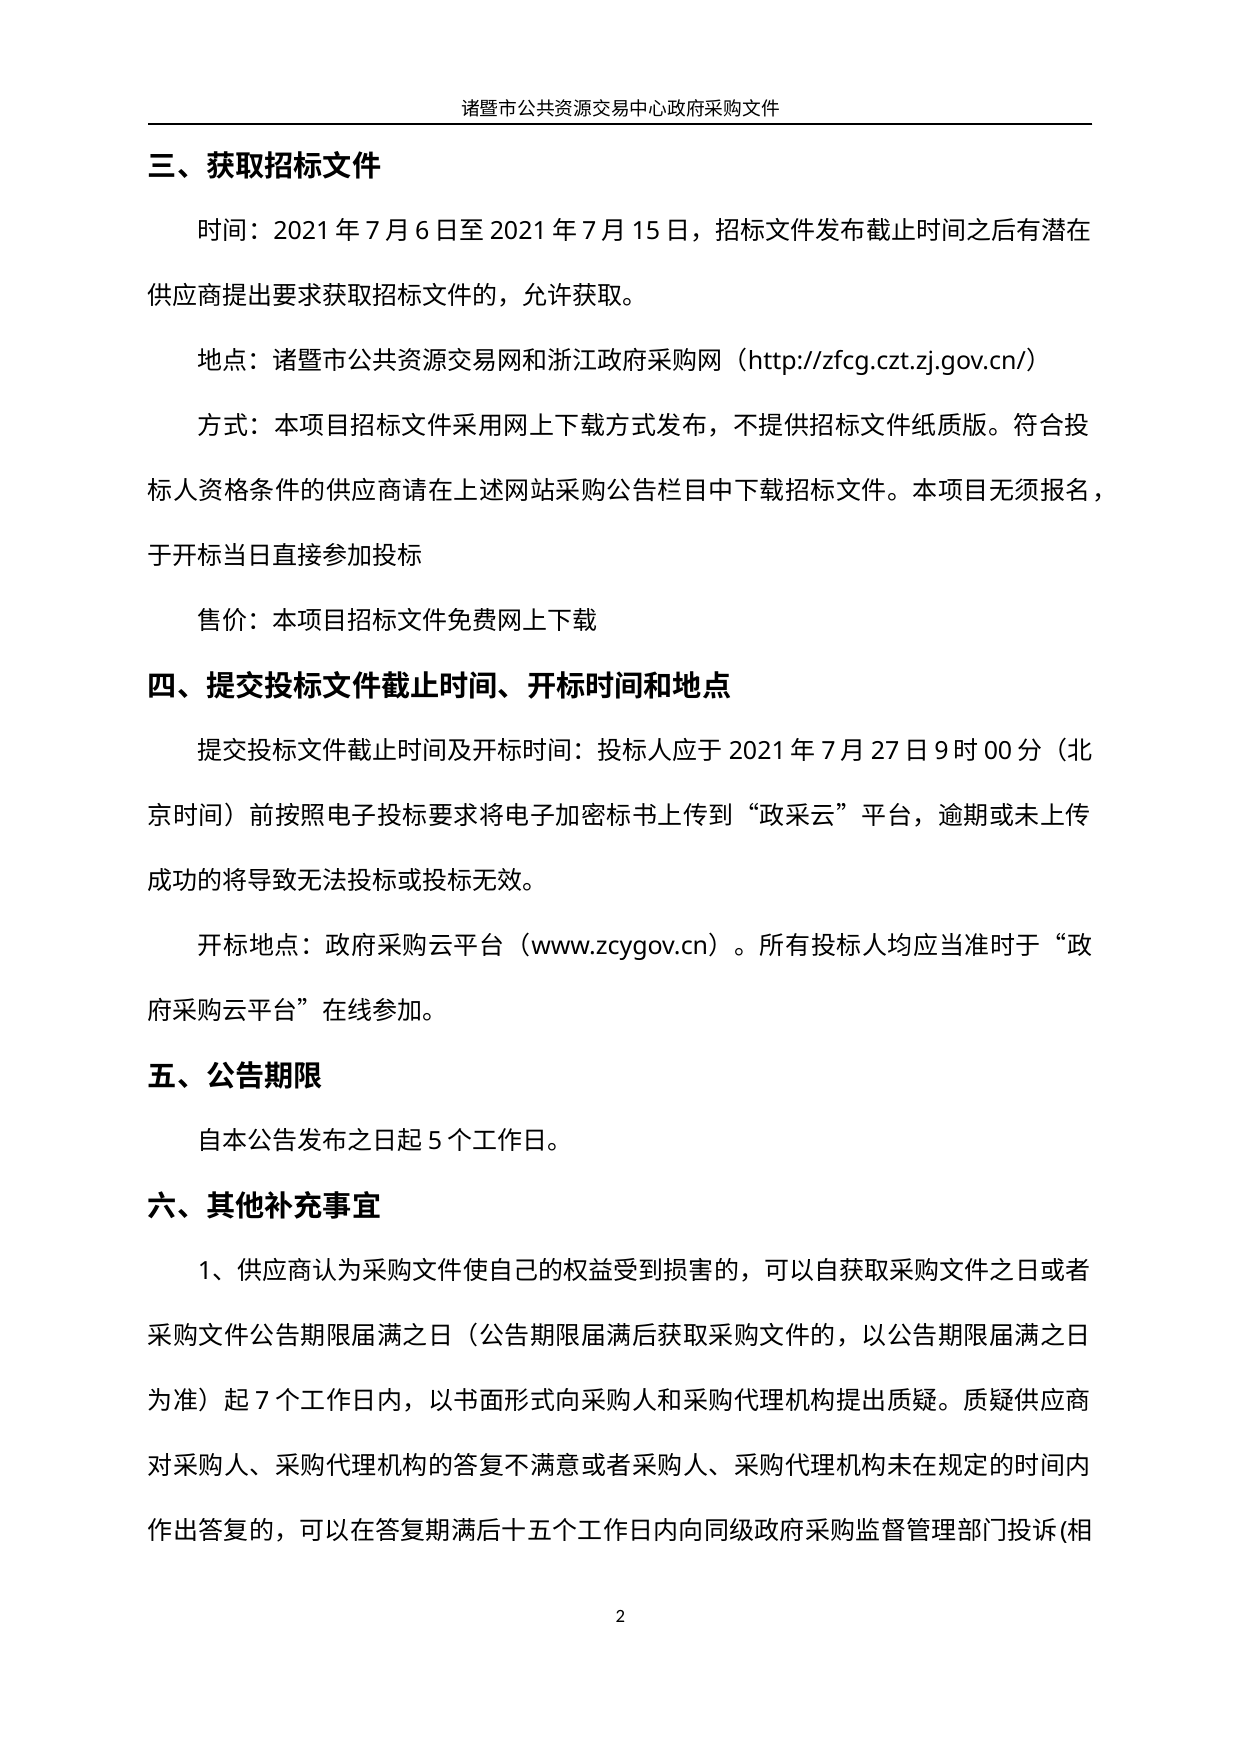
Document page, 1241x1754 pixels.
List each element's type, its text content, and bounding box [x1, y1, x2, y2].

text 时间：2021年7月6日至2021年7月15日，招标文件发布截止时间之后有潜在供应商提出要求获取招标文件的，允许获取。 [148, 196, 1092, 326]
text 开标地点：政府采购云平台（www.zcygov.cn）。所有投标人均应当准时于“政府采购云平台”在线参加。 [148, 911, 1092, 1041]
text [148, 1236, 1092, 1561]
text 地点：诸暨市公共资源交易网和浙江政府采购网（http://zfcg.czt.zj.gov.cn/） [148, 326, 1092, 391]
text 自本公告发布之日起5个工作日。 [148, 1106, 1092, 1171]
text 方式：本项目招标文件采用网上下载方式发布，不提供招标文件纸质版。符合投标人资格条件的供应商请在上述网站采购公告栏目中下载招标文件。本项目无须报名，于开标当日直接参加投标 [148, 391, 1092, 586]
text 三、获取招标文件 [148, 131, 1092, 196]
text 六、其他补充事宜 [148, 1171, 1092, 1236]
text 五、公告期限 [148, 1041, 1092, 1106]
text 四、提交投标文件截止时间、开标时间和地点 [148, 651, 1092, 716]
text 售价：本项目招标文件免费网上下载 [148, 586, 1092, 651]
text 提交投标文件截止时间及开标时间：投标人应于2021年 7月27日9时00分（北京时间）前按照电子投标要求将电子加密标书上传到“政采云”平台，逾期或未上传成功的将导致无法投标或投标无效。 [148, 716, 1092, 911]
